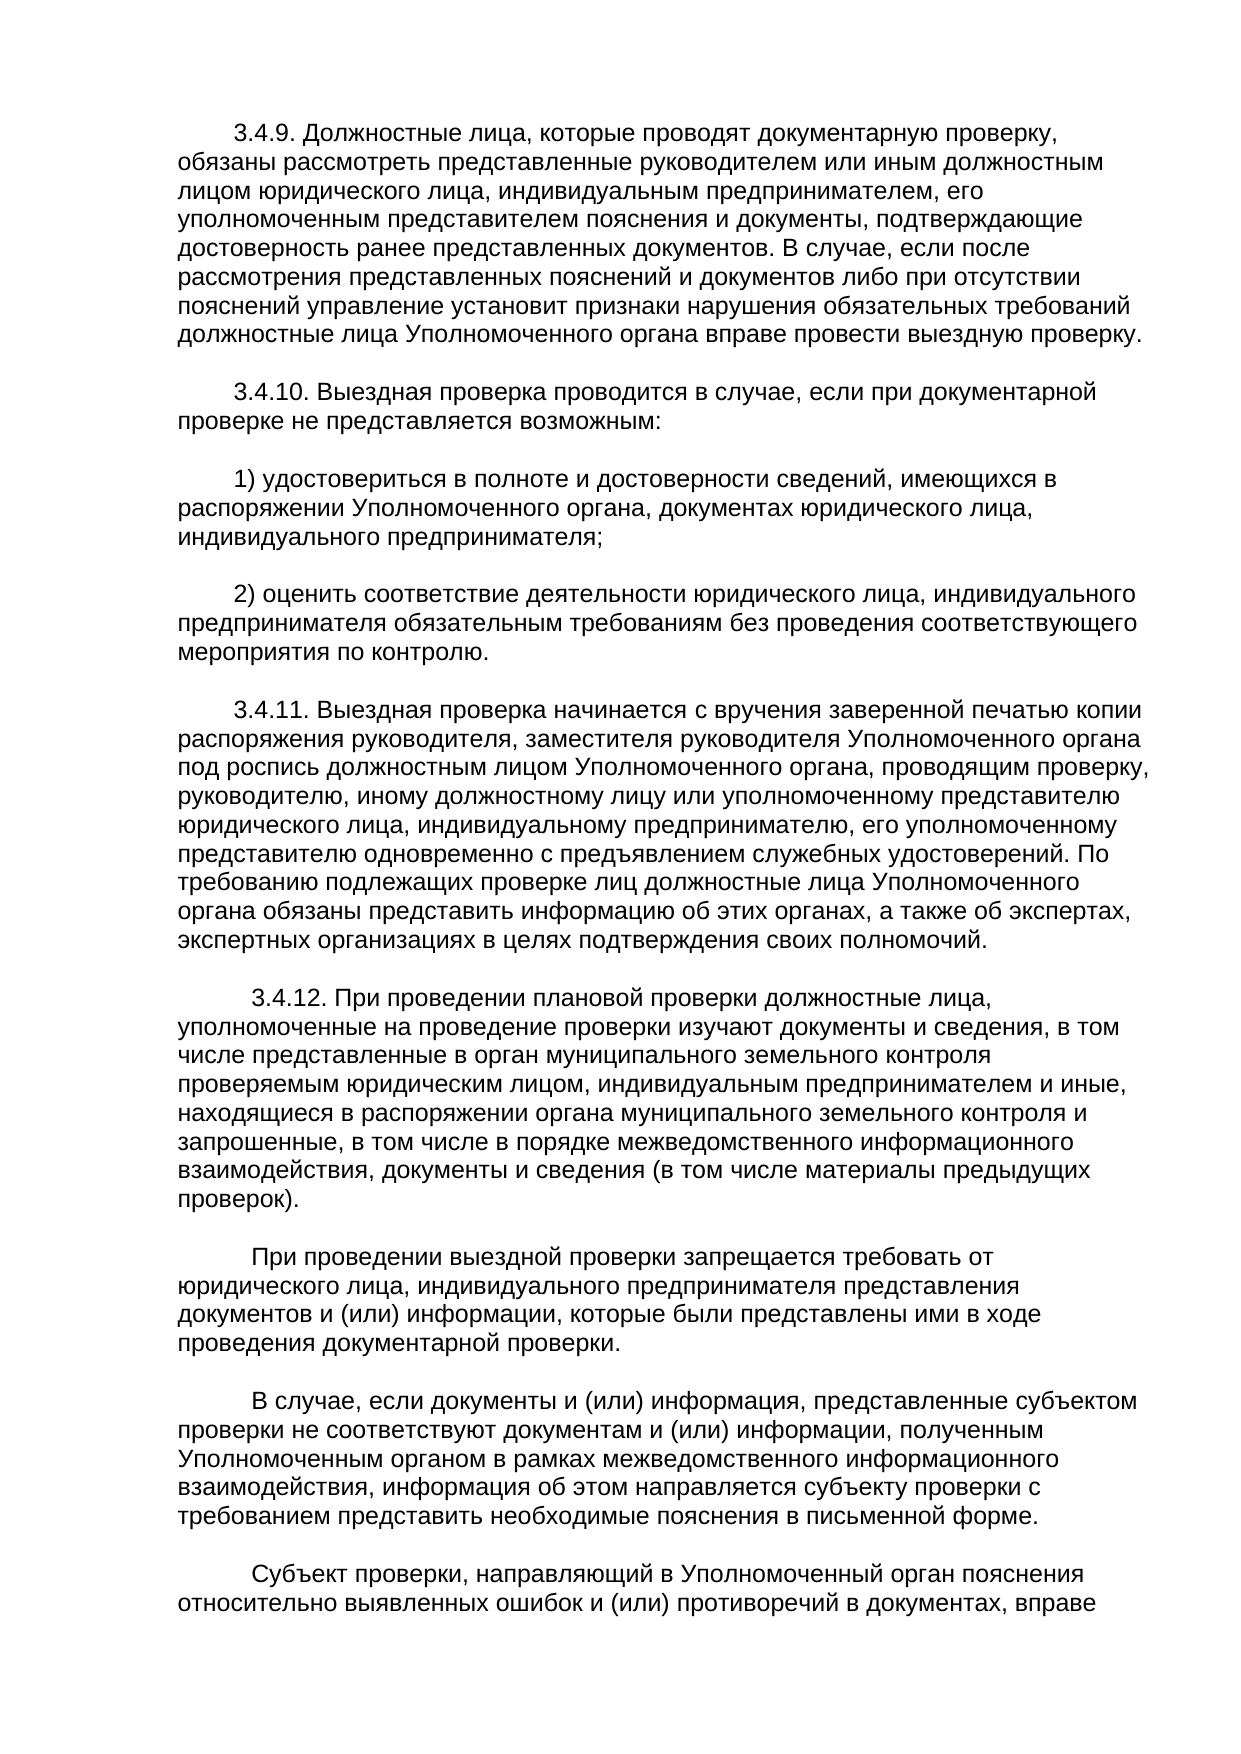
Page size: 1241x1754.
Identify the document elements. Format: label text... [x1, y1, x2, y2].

text 3.4.10. Выездная проверка проводится в случае, если при документарной проверке не представляется возможным: [177, 377, 1152, 435]
text 3.4.11. Выездная проверка начинается c вручения заверенной печатью копии распоряжения руководителя, заместителя руководителя Уполномоченного органа под роспись должностным лицом Уполномоченного органа, проводящим проверку, руководителю, иному должностному лицу или уполномоченному представителю юридического лица, индивидуальному предпринимателю, его уполномоченному представителю одновременно с предъявлением служебных удостоверений. По требованию подлежащих проверке лиц должностные лица Уполномоченного органа обязаны представить информацию об этих органах, а также об экспертах, экспертных организациях в целях подтверждения своих полномочий. [177, 695, 1152, 953]
text 1) удостовериться в полноте и достоверности сведений, имеющихся в распоряжении Уполномоченного органа, документах юридического лица, индивидуального предпринимателя; [177, 464, 1152, 550]
text 2) оценить соответствие деятельности юридического лица, индивидуального предпринимателя обязательным требованиям без проведения соответствующего мероприятия по контролю. [177, 579, 1152, 666]
text 3.4.9. Должностные лица, которые проводят документарную проверку, обязаны рассмотреть представленные руководителем или иным должностным лицом юридического лица, индивидуальным предпринимателем, его уполномоченным представителем пояснения и документы, подтверждающие достоверность ранее представленных документов. В случае, если после рассмотрения представленных пояснений и документов либо при отсутствии пояснений управление установит признаки нарушения обязательных требований должностные лица Уполномоченного органа вправе провести выездную проверку. [177, 118, 1152, 348]
text При проведении выездной проверки запрещается требовать от юридического лица, индивидуального предпринимателя представления документов и (или) информации, которые были представлены ими в ходе проведения документарной проверки. [177, 1242, 1152, 1357]
text 3.4.12. При проведении плановой проверки должностные лица, уполномоченные на проведение проверки изучают документы и сведения, в том числе представленные в орган муниципального земельного контроля проверяемым юридическим лицом, индивидуальным предпринимателем и иные, находящиеся в распоряжении органа муниципального земельного контроля и запрошенные, в том числе в порядке межведомственного информационного взаимодействия, документы и сведения (в том числе материалы предыдущих проверок). [177, 983, 1152, 1213]
text В случае, если документы и (или) информация, представленные субъектом проверки не соответствуют документам и (или) информации, полученным Уполномоченным органом в рамках межведомственного информационного взаимодействия, информация об этом направляется субъекту проверки с требованием представить необходимые пояснения в письменной форме. [177, 1386, 1152, 1530]
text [177, 1559, 1152, 1616]
